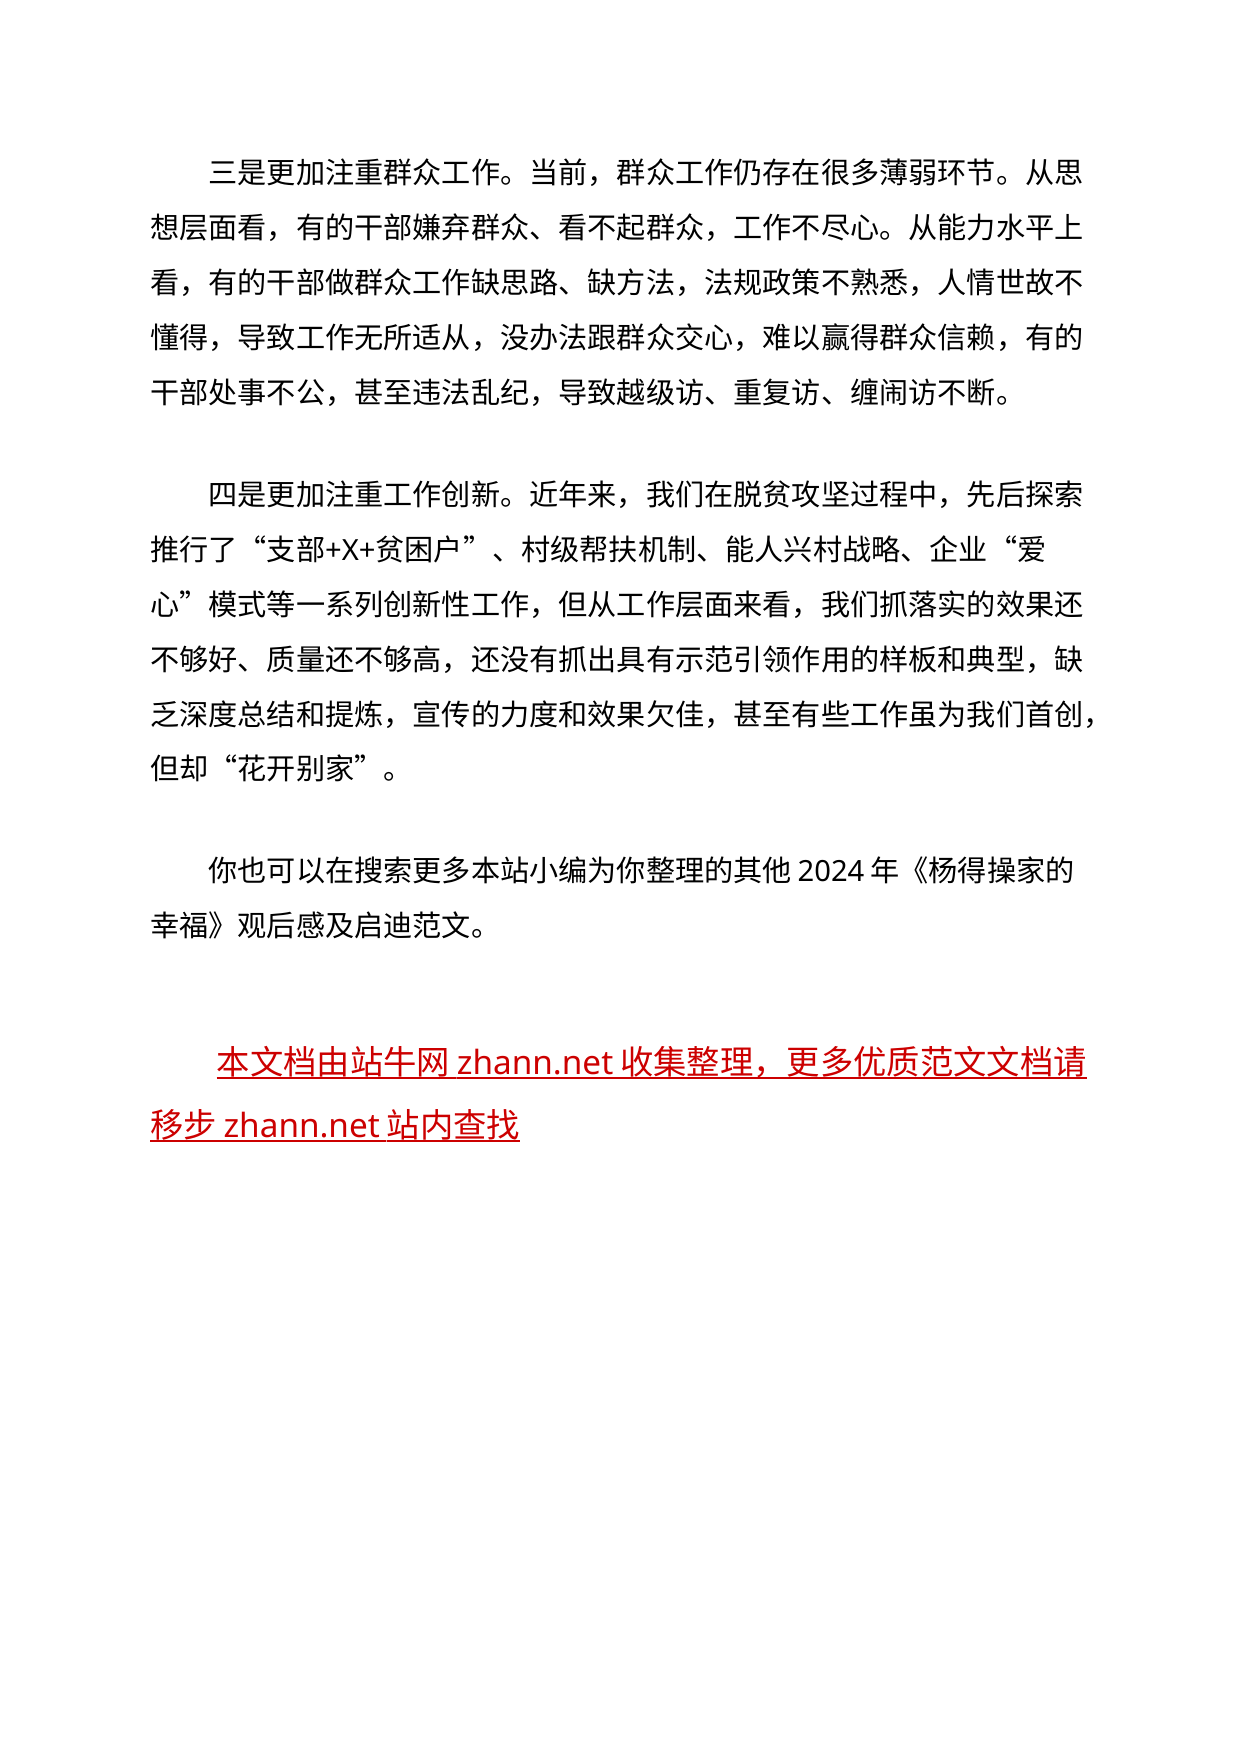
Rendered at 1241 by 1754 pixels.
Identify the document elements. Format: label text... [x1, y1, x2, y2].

text 本文档由站牛网zhann.net收集整理，更多优质范文文档请移步zhann.net站内查找 [150, 1036, 1090, 1147]
text 三是更加注重群众工作。当前，群众工作仍存在很多薄弱环节。从思想层面看，有的干部嫌弃群众、看不起群众，工作不尽心。从能力水平上看，有的干部做群众工作缺思路、缺方法，法规政策不熟悉，人情世故不懂得，导致工作无所适从，没办法跟群众交心，难以赢得群众信赖，有的干部处事不公，甚至违法乱纪，导致越级访、重复访、缠闹访不断。 [150, 150, 1090, 412]
text 四是更加注重工作创新。近年来，我们在脱贫攻坚过程中，先后探索推行了“支部+X+贫困户”、村级帮扶机制、能人兴村战略、企业“爱心”模式等一系列创新性工作，但从工作层面来看，我们抓落实的效果还不够好、质量还不够高，还没有抓出具有示范引领作用的样板和典型，缺乏深度总结和提炼，宣传的力度和效果欠佳，甚至有些工作虽为我们首创，但却“花开别家”。 [150, 471, 1090, 788]
text 你也可以在搜索更多本站小编为你整理的其他2024年《杨得操家的幸福》观后感及启迪范文。 [150, 848, 1090, 945]
